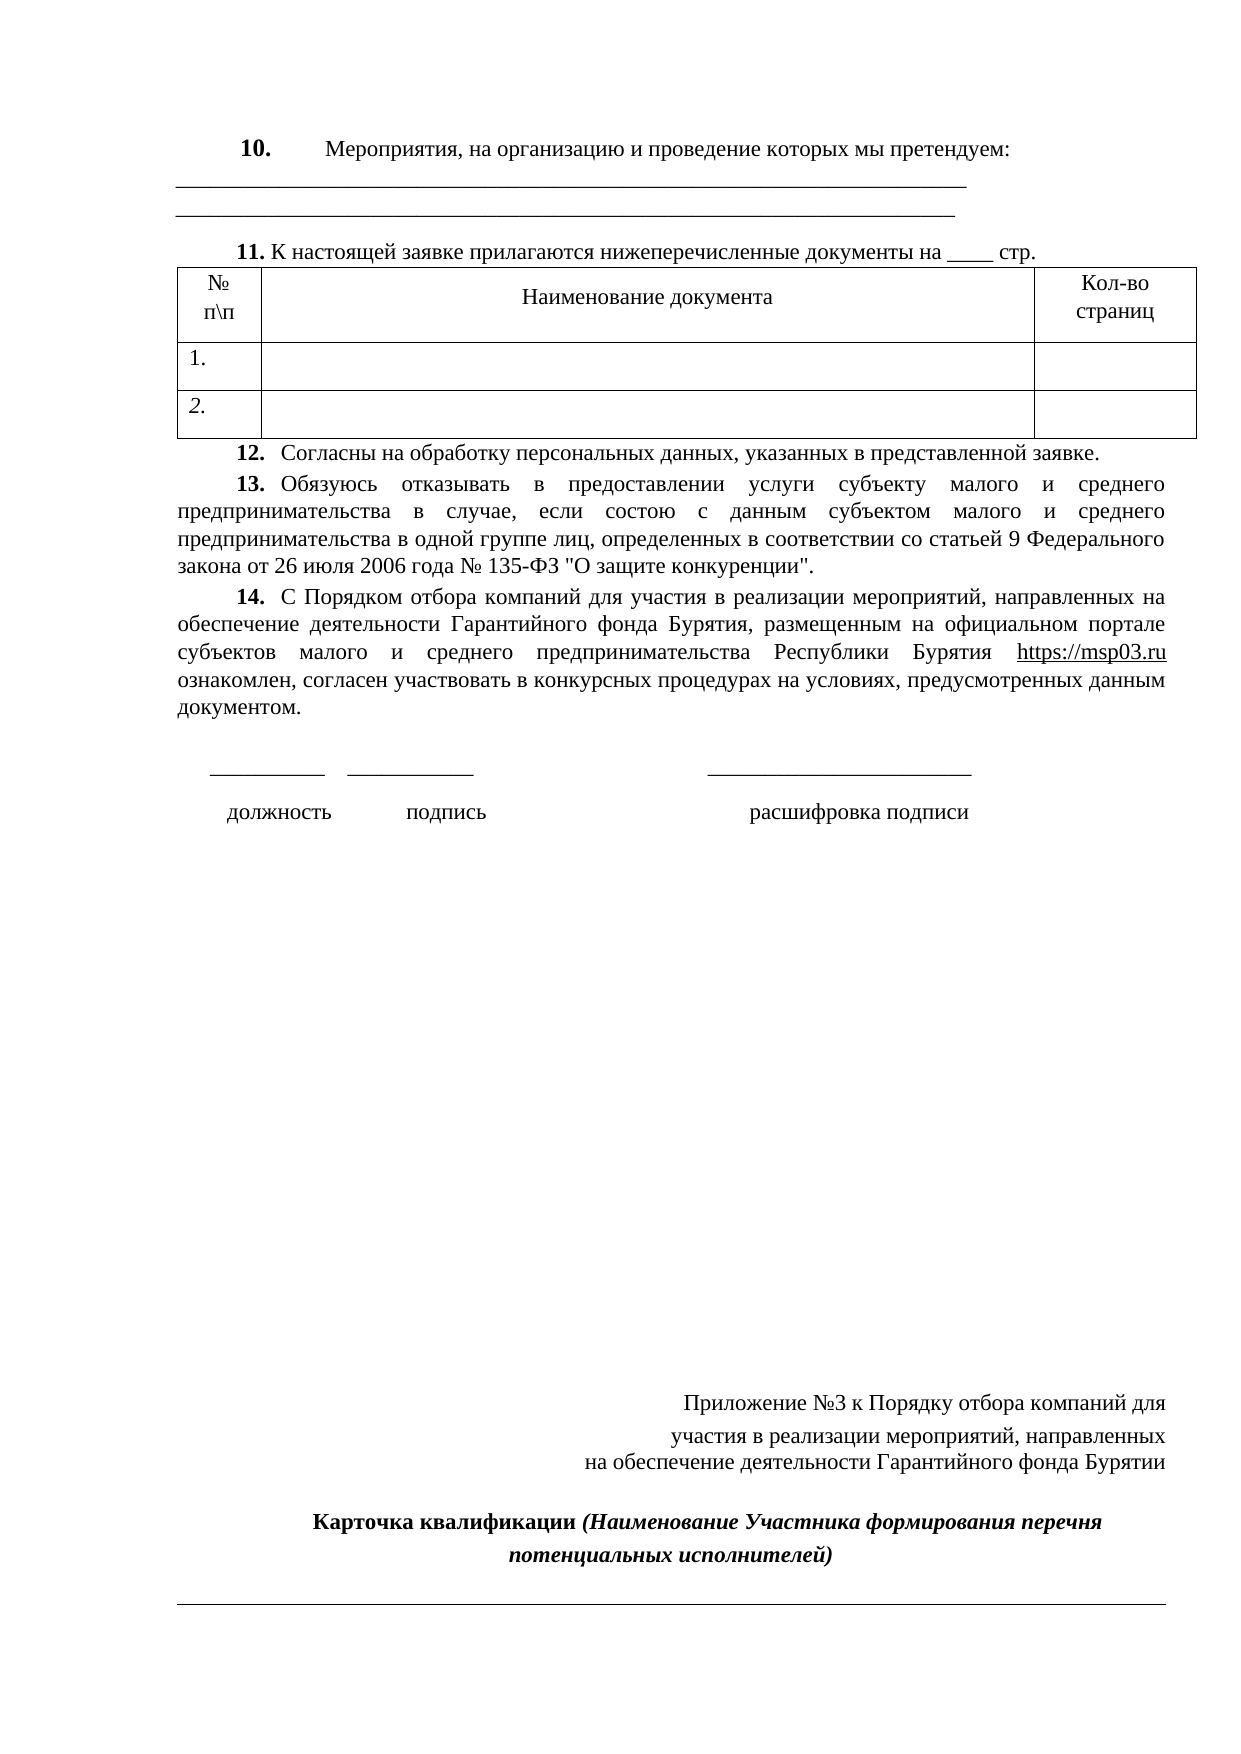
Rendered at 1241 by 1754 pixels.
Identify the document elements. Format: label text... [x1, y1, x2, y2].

table_cell [1035, 343, 1196, 390]
table_cell 1. [178, 343, 261, 390]
list Обязуюсь отказывать в предоставлении услуги субъекту малого и среднего предпринимательства в случае, если состою с данным субъектом малого и среднего предпринимательства в одной группе лиц, определенных в соответствии со статьей 9 Федерального закона от 26 июля 2006 года № 135-ФЗ "О защите конкуренции". [177, 470, 1166, 579]
table_cell [262, 391, 1034, 438]
list С Порядком отбора компаний для участия в реализации мероприятий, направленных на обеспечение деятельности Гарантийного фонда Бурятия, размещенным на официальном портале субъектов малого и среднего предпринимательства Республики Бурятия https://msp03.ru ознакомлен, согласен участвовать в конкурсных процедурах на условиях, предусмотренных данным документом. [177, 583, 1166, 720]
text 11. К настоящей заявке прилагаются нижеперечисленные документы на ____ стр. [177, 238, 1160, 265]
text на обеспечение деятельности Гарантийного фонда Бурятии [177, 1448, 1166, 1475]
list Согласны на обработку персональных данных, указанных в представленной заявке. [236, 439, 1166, 466]
list Мероприятия, на организацию и проведение которых мы претендуем: [177, 133, 1160, 162]
table_cell [262, 343, 1034, 390]
table_header Наименование документа [262, 268, 1034, 342]
table_header Кол-во страниц [1035, 268, 1196, 342]
text Карточка квалификации (Наименование Участника формирования перечня потенциальных исполнителей) [177, 1508, 1166, 1604]
text _____________________________________________________________________ [176, 163, 1166, 190]
text участия в реализации мероприятий, направленных [177, 1422, 1166, 1448]
text должность подпись расшифровка подписи [176, 798, 1119, 824]
table_header № п\п [178, 268, 261, 342]
table_cell [1035, 391, 1196, 438]
text Приложение №3 к Порядку отбора компаний для [177, 1389, 1166, 1416]
text __________ ___________ _______________________ [176, 753, 1160, 779]
text ____________________________________________________________________ [176, 193, 1160, 219]
table_cell 2. [178, 391, 261, 438]
